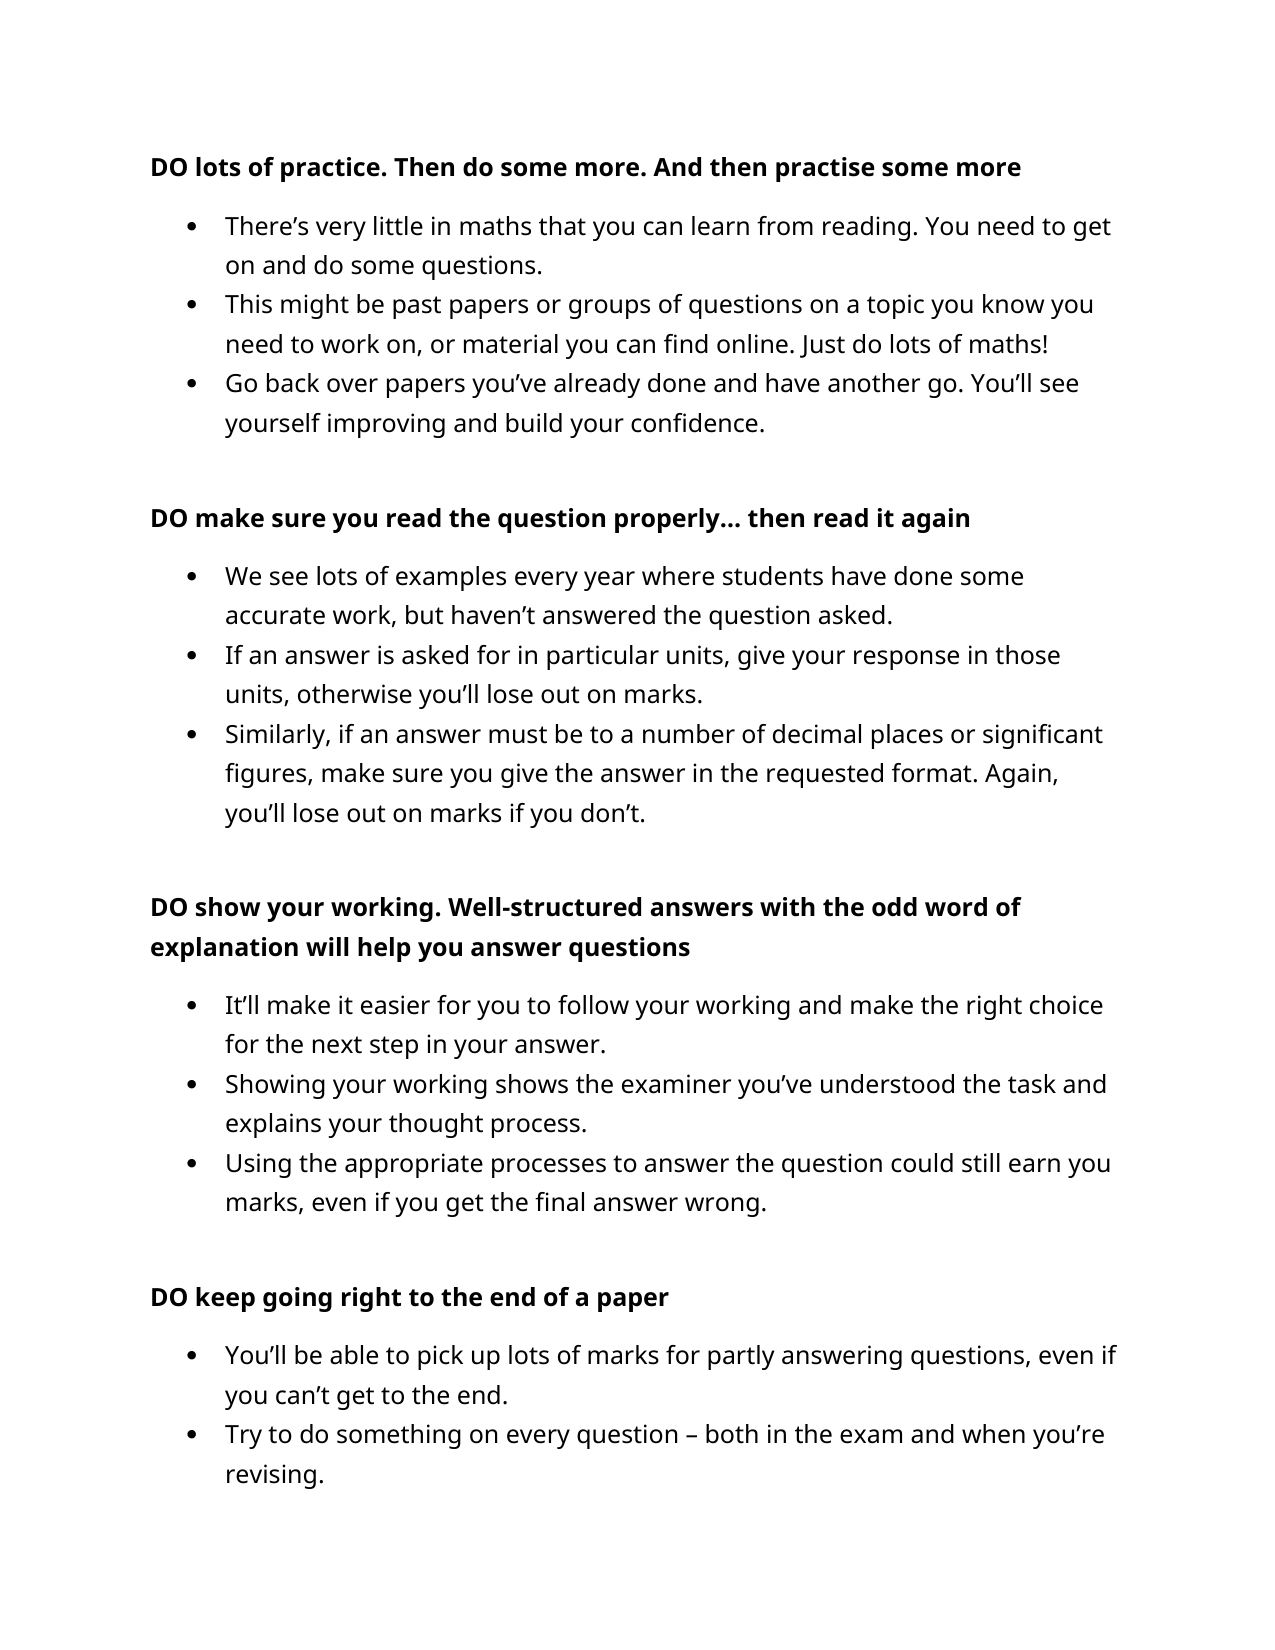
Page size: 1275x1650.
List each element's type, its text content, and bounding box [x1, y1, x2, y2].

list If an answer is asked for in particular units, give your response in those units, otherwise you’ll lose out on marks. [187, 637, 1125, 711]
list This might be past papers or groups of questions on a topic you know you need to work on, or material you can find online. Just do lots of maths! [187, 287, 1125, 361]
list You’ll be able to pick up lots of marks for partly answering questions, even if you can’t get to the end. [187, 1338, 1125, 1411]
list Showing your working shows the examiner you’ve understood the task and explains your thought process. [187, 1067, 1125, 1140]
list Using the appropriate processes to answer the question could still earn you marks, even if you get the final answer wrong. [187, 1146, 1125, 1219]
list We see lots of examples every year where students have done some accurate work, but haven’t answered the question asked. [187, 558, 1125, 632]
list Go back over papers you’ve already done and have another go. You’ll see yourself improving and build your confidence. [187, 366, 1125, 440]
list Try to do something on every question – both in the exam and when you’re revising. [187, 1417, 1125, 1490]
list Similarly, if an answer must be to a number of decimal places or significant figures, make sure you give the answer in the requested format. Again, you’ll lose out on marks if you don’t. [187, 716, 1125, 829]
subtitle DO keep going right to the end of a paper [150, 1279, 1125, 1314]
subtitle DO lots of practice. Then do some more. And then practise some more [150, 150, 1125, 184]
subtitle DO make sure you read the question properly… then read it again [150, 500, 1125, 534]
list There’s very little in maths that you can learn from reading. You need to get on and do some questions. [187, 208, 1125, 282]
subtitle DO show your working. Well-structured answers with the odd word of explanation will help you answer questions [150, 890, 1125, 963]
list It’ll make it easier for you to follow your working and make the right choice for the next step in your answer. [187, 988, 1125, 1061]
